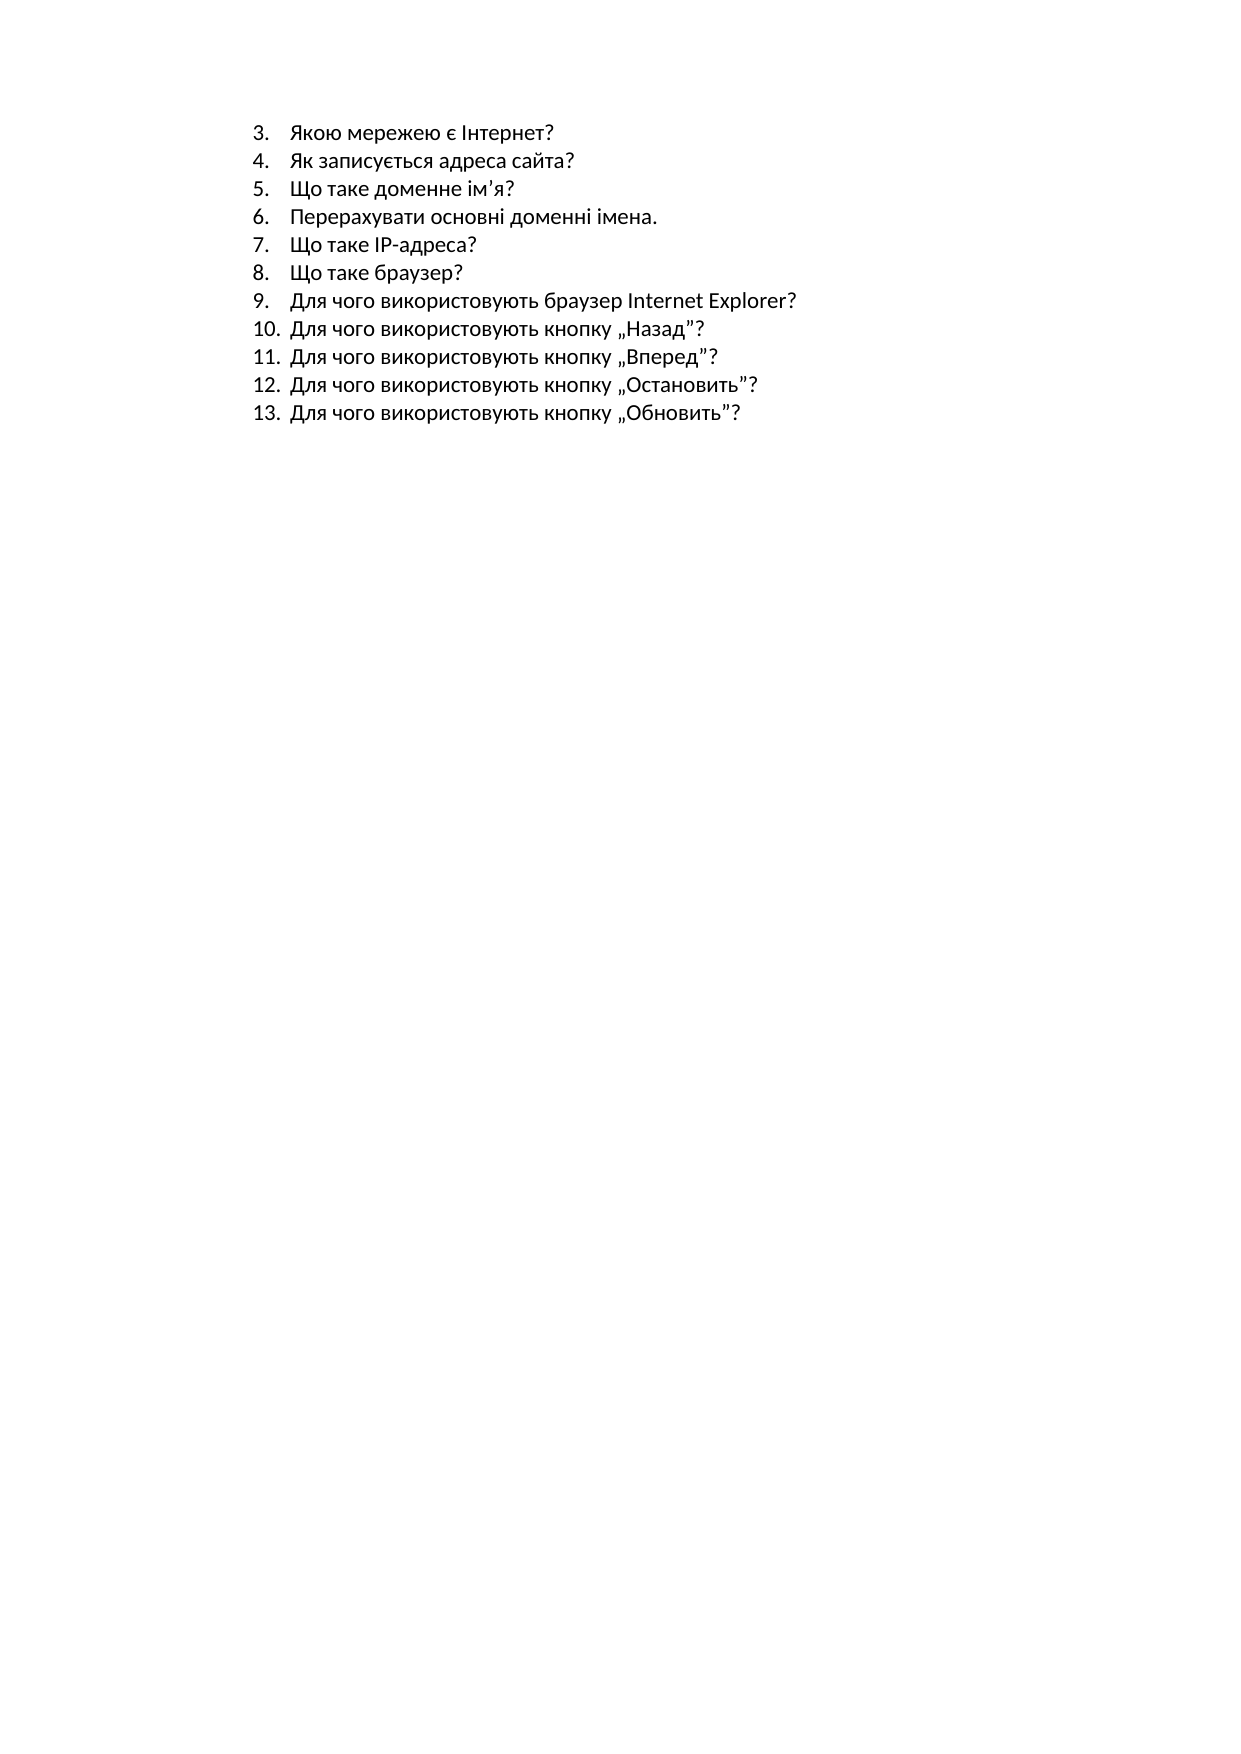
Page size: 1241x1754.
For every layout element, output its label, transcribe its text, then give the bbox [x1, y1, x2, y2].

list Що таке браузер? [252, 258, 1152, 286]
list Для чого використовують кнопку „Остановить”? [252, 370, 1152, 398]
list Що таке ІР-адреса? [252, 230, 1152, 258]
list Якою мережею є Інтернет? [252, 118, 1152, 146]
list Як записується адреса сайта? [252, 146, 1152, 174]
list Для чого використовують кнопку „Назад”? [252, 314, 1152, 342]
list Що таке доменне ім’я? [252, 174, 1152, 202]
list Для чого використовують браузер Internet Explorer? [252, 286, 1152, 314]
list Для чого використовують кнопку „Вперед”? [252, 342, 1152, 370]
list Перерахувати основні доменні імена. [252, 202, 1152, 230]
list Для чого використовують кнопку „Обновить”? [252, 398, 1152, 426]
